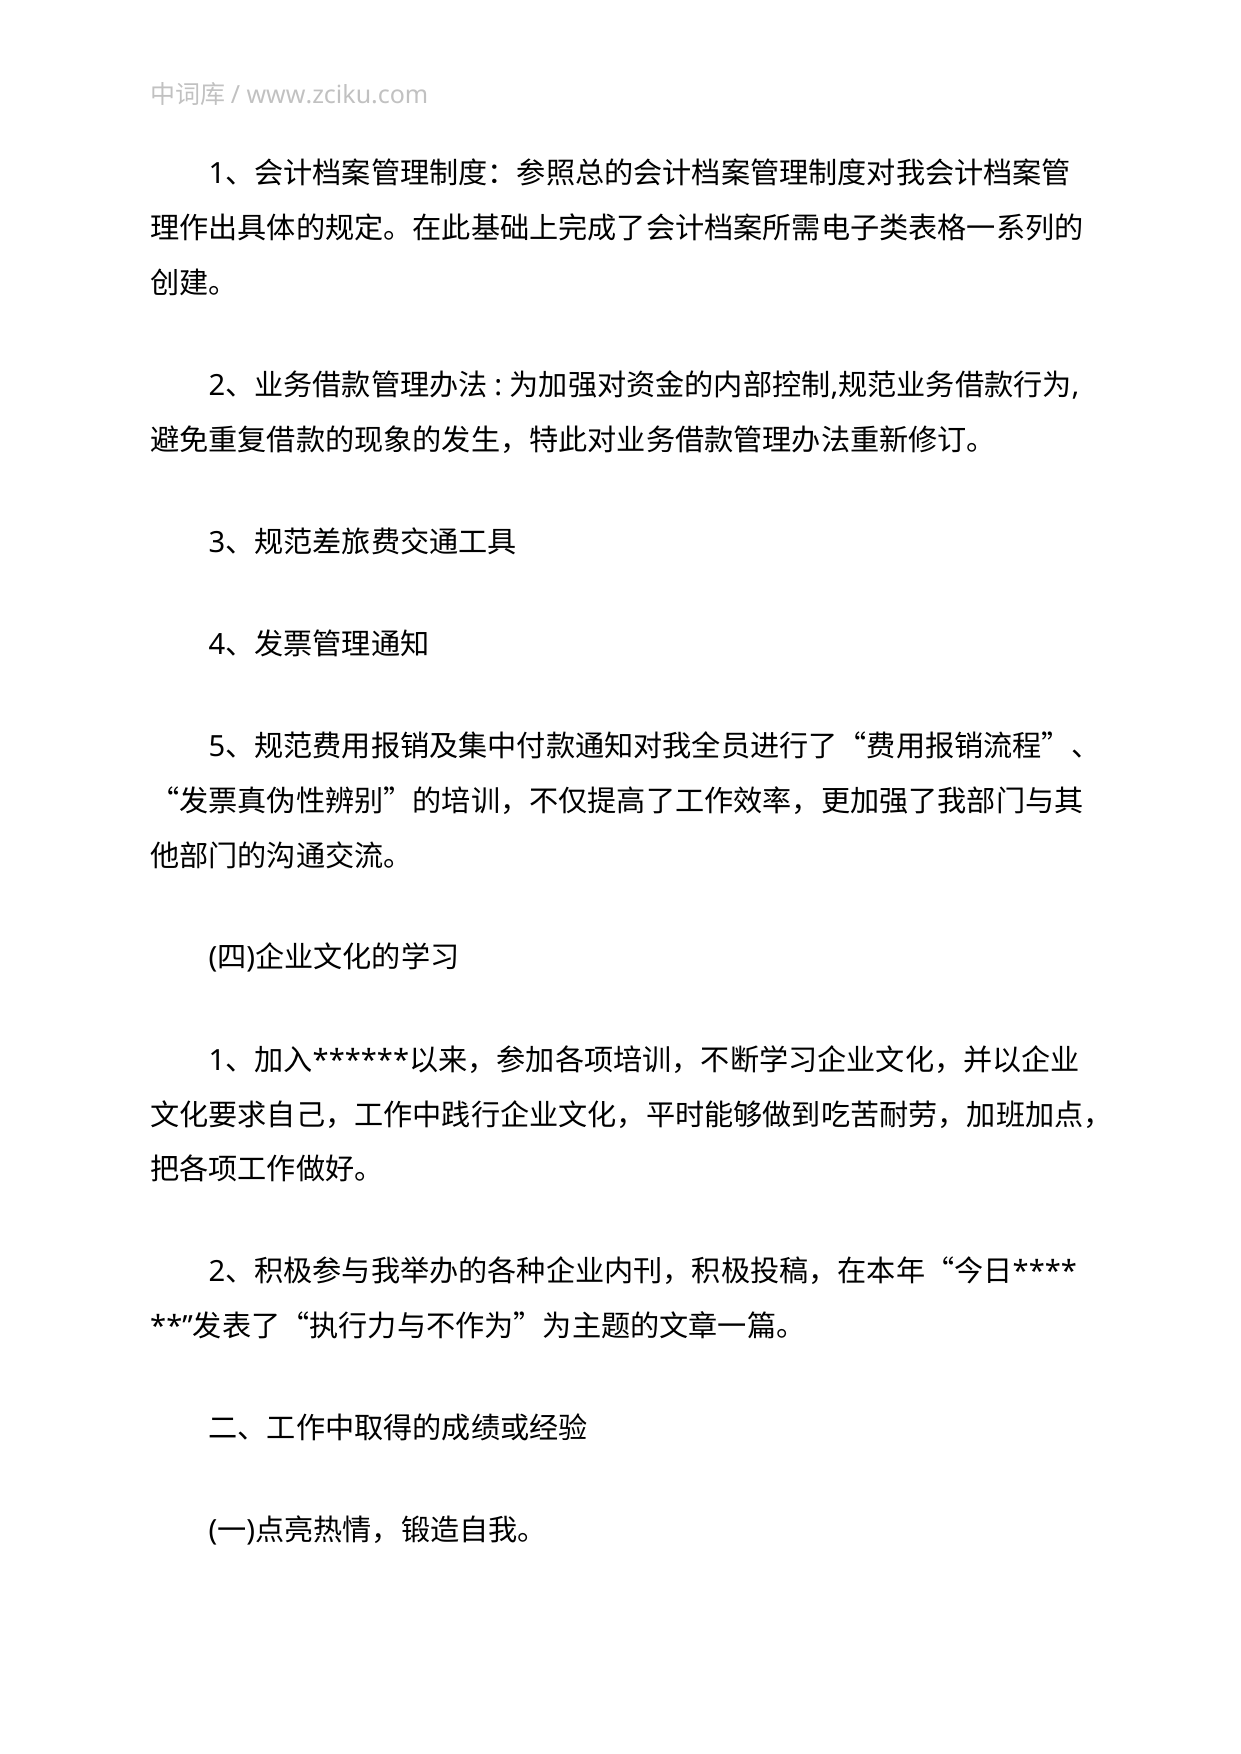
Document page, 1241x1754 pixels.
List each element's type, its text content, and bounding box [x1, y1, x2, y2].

text 3、规范差旅费交通工具 [150, 518, 1090, 561]
text 1、会计档案管理制度：参照总的会计档案管理制度对我会计档案管理作出具体的规定。在此基础上完成了会计档案所需电子类表格一系列的创建。 [150, 150, 1090, 302]
text 5、规范费用报销及集中付款通知对我全员进行了“费用报销流程”、“发票真伪性辨别”的培训，不仅提高了工作效率，更加强了我部门与其他部门的沟通交流。 [150, 722, 1090, 874]
text (一)点亮热情，锻造自我。 [150, 1506, 1090, 1549]
text 二、工作中取得的成绩或经验 [150, 1405, 1090, 1447]
text 2、积极参与我举办的各种企业内刊，积极投稿，在本年“今日******”发表了“执行力与不作为”为主题的文章一篇。 [150, 1248, 1090, 1345]
text (四)企业文化的学习 [150, 934, 1090, 976]
text 2、业务借款管理办法 : 为加强对资金的内部控制,规范业务借款行为,避免重复借款的现象的发生，特此对业务借款管理办法重新修订。 [150, 362, 1090, 459]
text 4、发票管理通知 [150, 620, 1090, 663]
text 1、加入******以来，参加各项培训，不断学习企业文化，并以企业文化要求自己，工作中践行企业文化，平时能够做到吃苦耐劳，加班加点，把各项工作做好。 [150, 1036, 1090, 1188]
